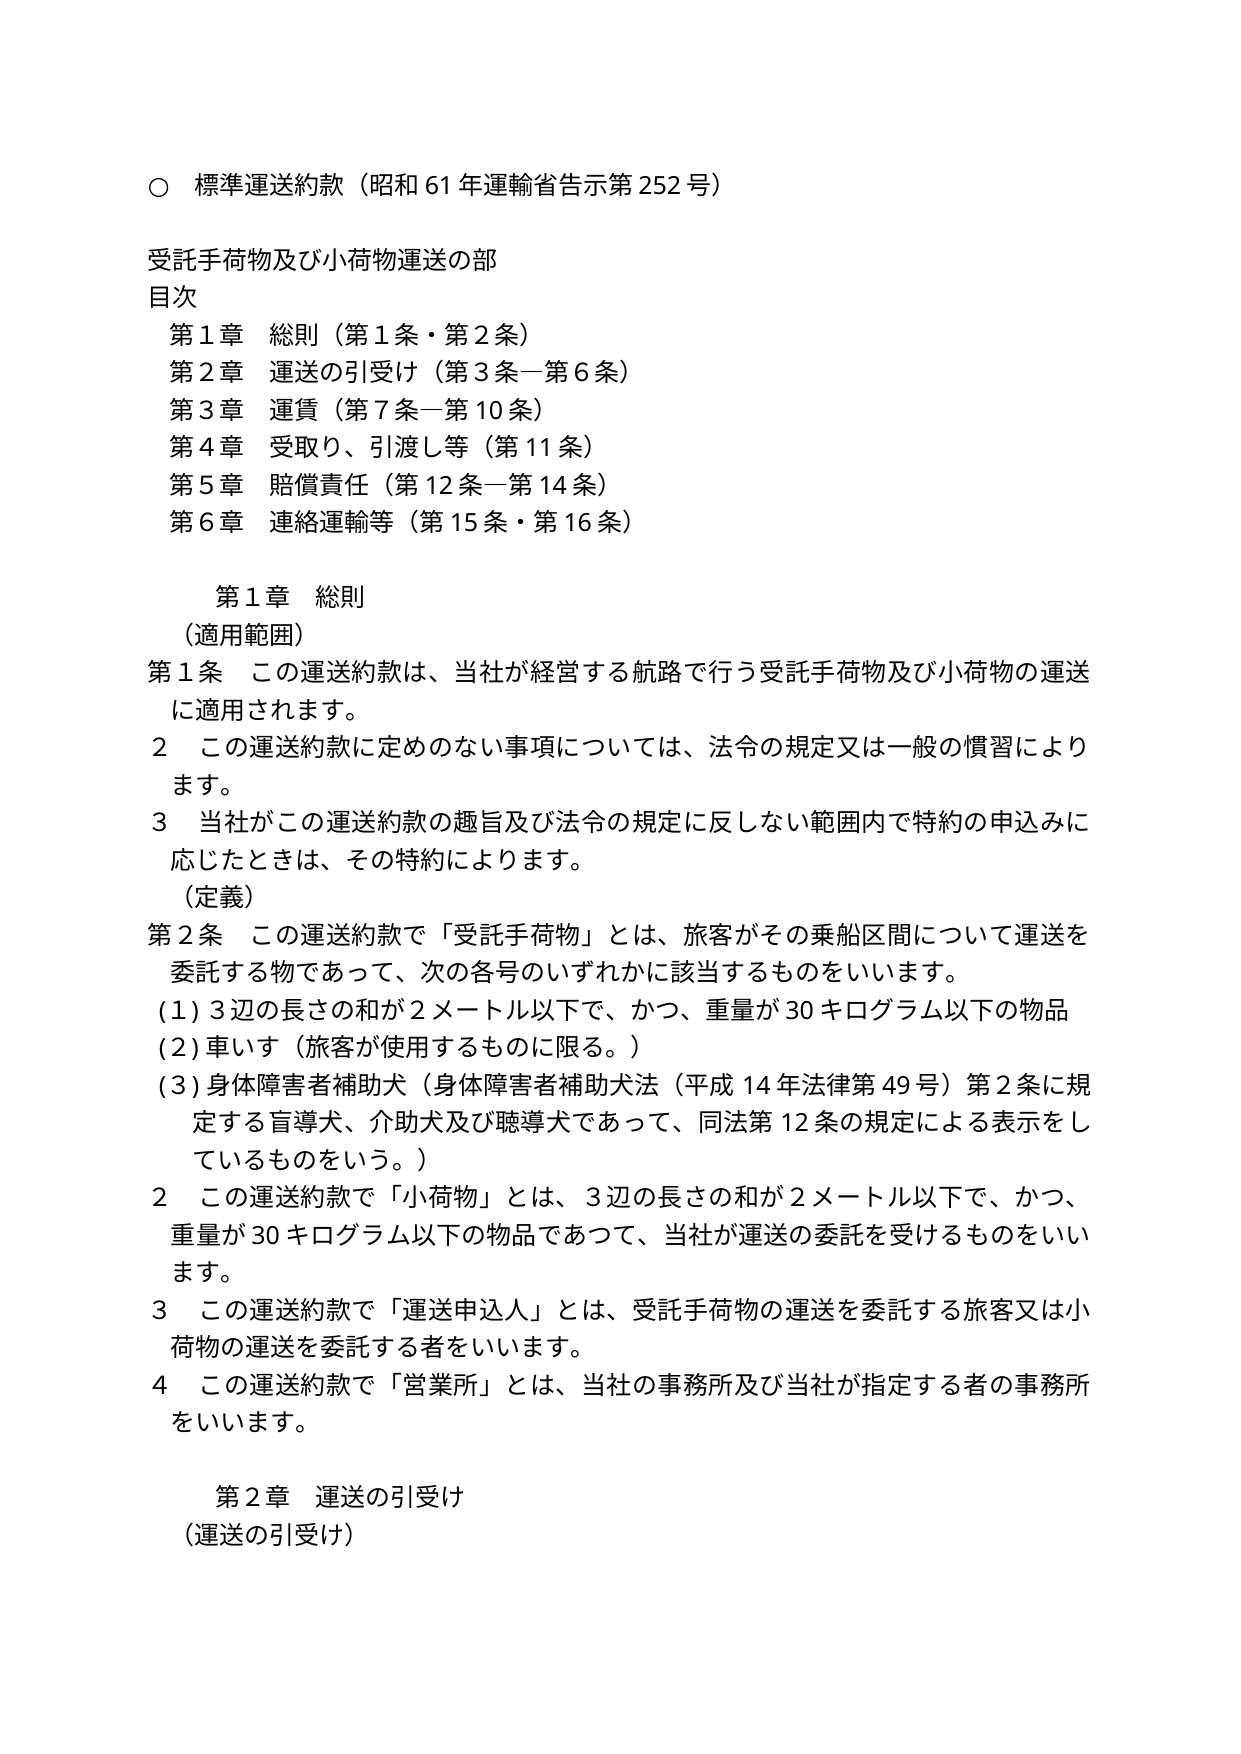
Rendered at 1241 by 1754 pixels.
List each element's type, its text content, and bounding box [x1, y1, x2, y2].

text ２ この運送約款に定めのない事項については、法令の規定又は一般の慣習によります。 [148, 727, 1092, 802]
text ２ この運送約款で「小荷物」とは、３辺の長さの和が２メートル以下で、かつ、重量が30キログラム以下の物品であつて、当社が運送の委託を受けるものをいいます。 [148, 1177, 1092, 1289]
text 第４章 受取り、引渡し等（第11条） [169, 427, 1092, 464]
text ４ この運送約款で「営業所」とは、当社の事務所及び当社が指定する者の事務所をいいます。 [148, 1364, 1092, 1439]
text 目次 [148, 277, 1092, 314]
text 第３章 運賃（第７条―第10条） [169, 389, 1092, 427]
text （運送の引受け） [169, 1514, 1092, 1552]
text 第２章 運送の引受け（第３条―第６条） [169, 352, 1092, 389]
text (３) 身体障害者補助犬（身体障害者補助犬法（平成14年法律第49号）第２条に規定する盲導犬、介助犬及び聴導犬であって、同法第12条の規定による表示をしているものをいう。） [159, 1064, 1092, 1177]
text 第１条 この運送約款は、当社が経営する航路で行う受託手荷物及び小荷物の運送に適用されます。 [148, 652, 1092, 727]
text 第５章 賠償責任（第12条―第14条） [169, 464, 1092, 502]
text ３ この運送約款で「運送申込人」とは、受託手荷物の運送を委託する旅客又は小荷物の運送を委託する者をいいます。 [148, 1289, 1092, 1364]
text 受託手荷物及び小荷物運送の部 [148, 239, 1092, 277]
text 第２条 この運送約款で「受託手荷物」とは、旅客がその乗船区間について運送を委託する物であって、次の各号のいずれかに該当するものをいいます。 [148, 914, 1092, 989]
text 第１章 総則（第１条・第２条） [169, 314, 1092, 352]
text （定義） [169, 877, 1092, 914]
text (１) ３辺の長さの和が２メートル以下で、かつ、重量が30キログラム以下の物品 [159, 989, 1092, 1027]
text ○ 標準運送約款（昭和61年運輸省告示第252号） [148, 164, 1092, 202]
text (２) 車いす（旅客が使用するものに限る。） [159, 1027, 1092, 1064]
text （適用範囲） [169, 614, 1092, 652]
text 第１章 総則 [169, 577, 1092, 614]
text 第２章 運送の引受け [169, 1477, 1092, 1514]
text ３ 当社がこの運送約款の趣旨及び法令の規定に反しない範囲内で特約の申込みに応じたときは、その特約によります。 [148, 802, 1092, 877]
text 第６章 連絡運輸等（第15条・第16条） [169, 502, 1092, 539]
